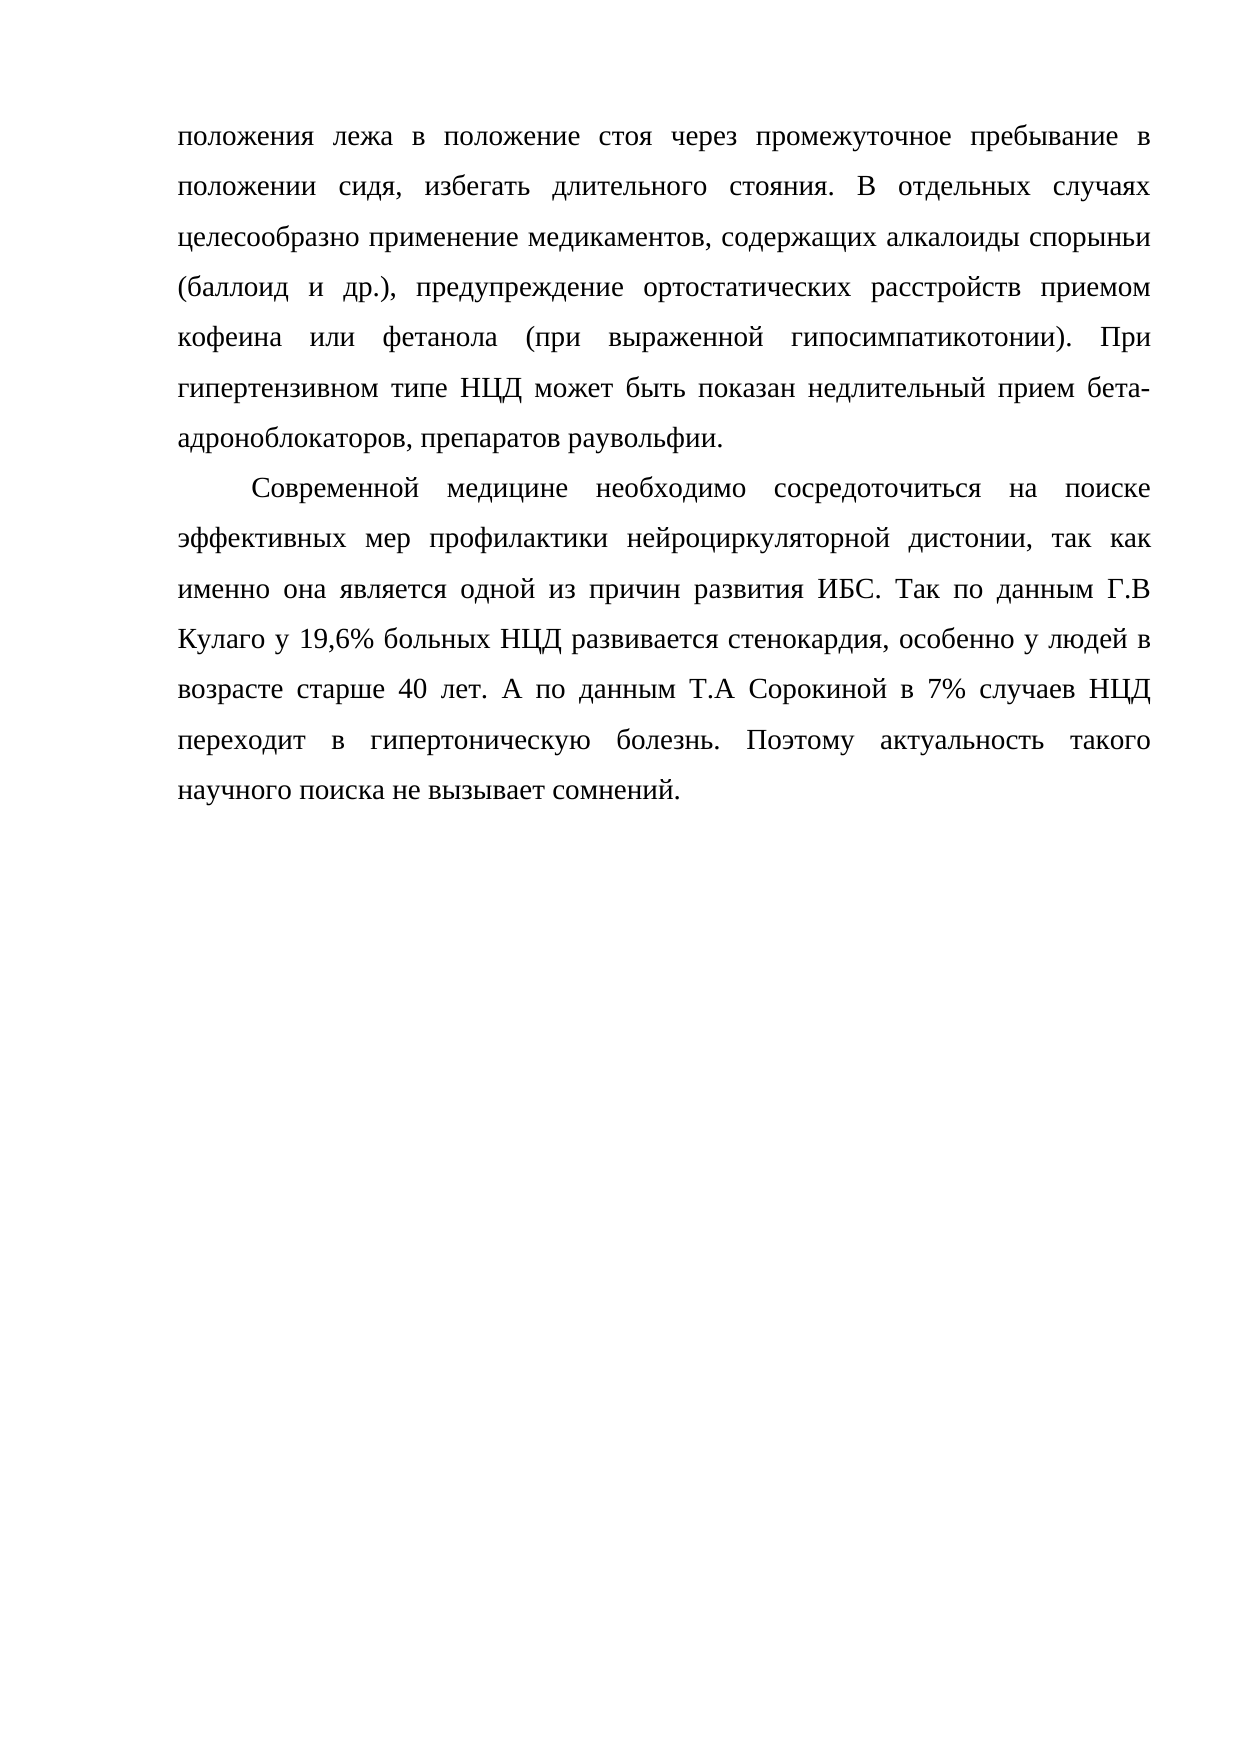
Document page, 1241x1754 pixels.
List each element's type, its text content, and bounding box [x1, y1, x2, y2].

text Современной медицине необходимо сосредоточиться на поиске эффективных мер профилактики нейроциркуляторной дистонии, так как именно она является одной из причин развития ИБС. Так по данным Г.В Кулаго у 19,6% больных НЦД развивается стенокардия, особенно у людей в возрасте старше 40 лет. А по данным Т.А Сорокиной в 7% случаев НЦД переходит в гипертоническую болезнь. Поэтому актуальность такого научного поиска не вызывает сомнений. [177, 470, 1152, 806]
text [177, 118, 1152, 453]
